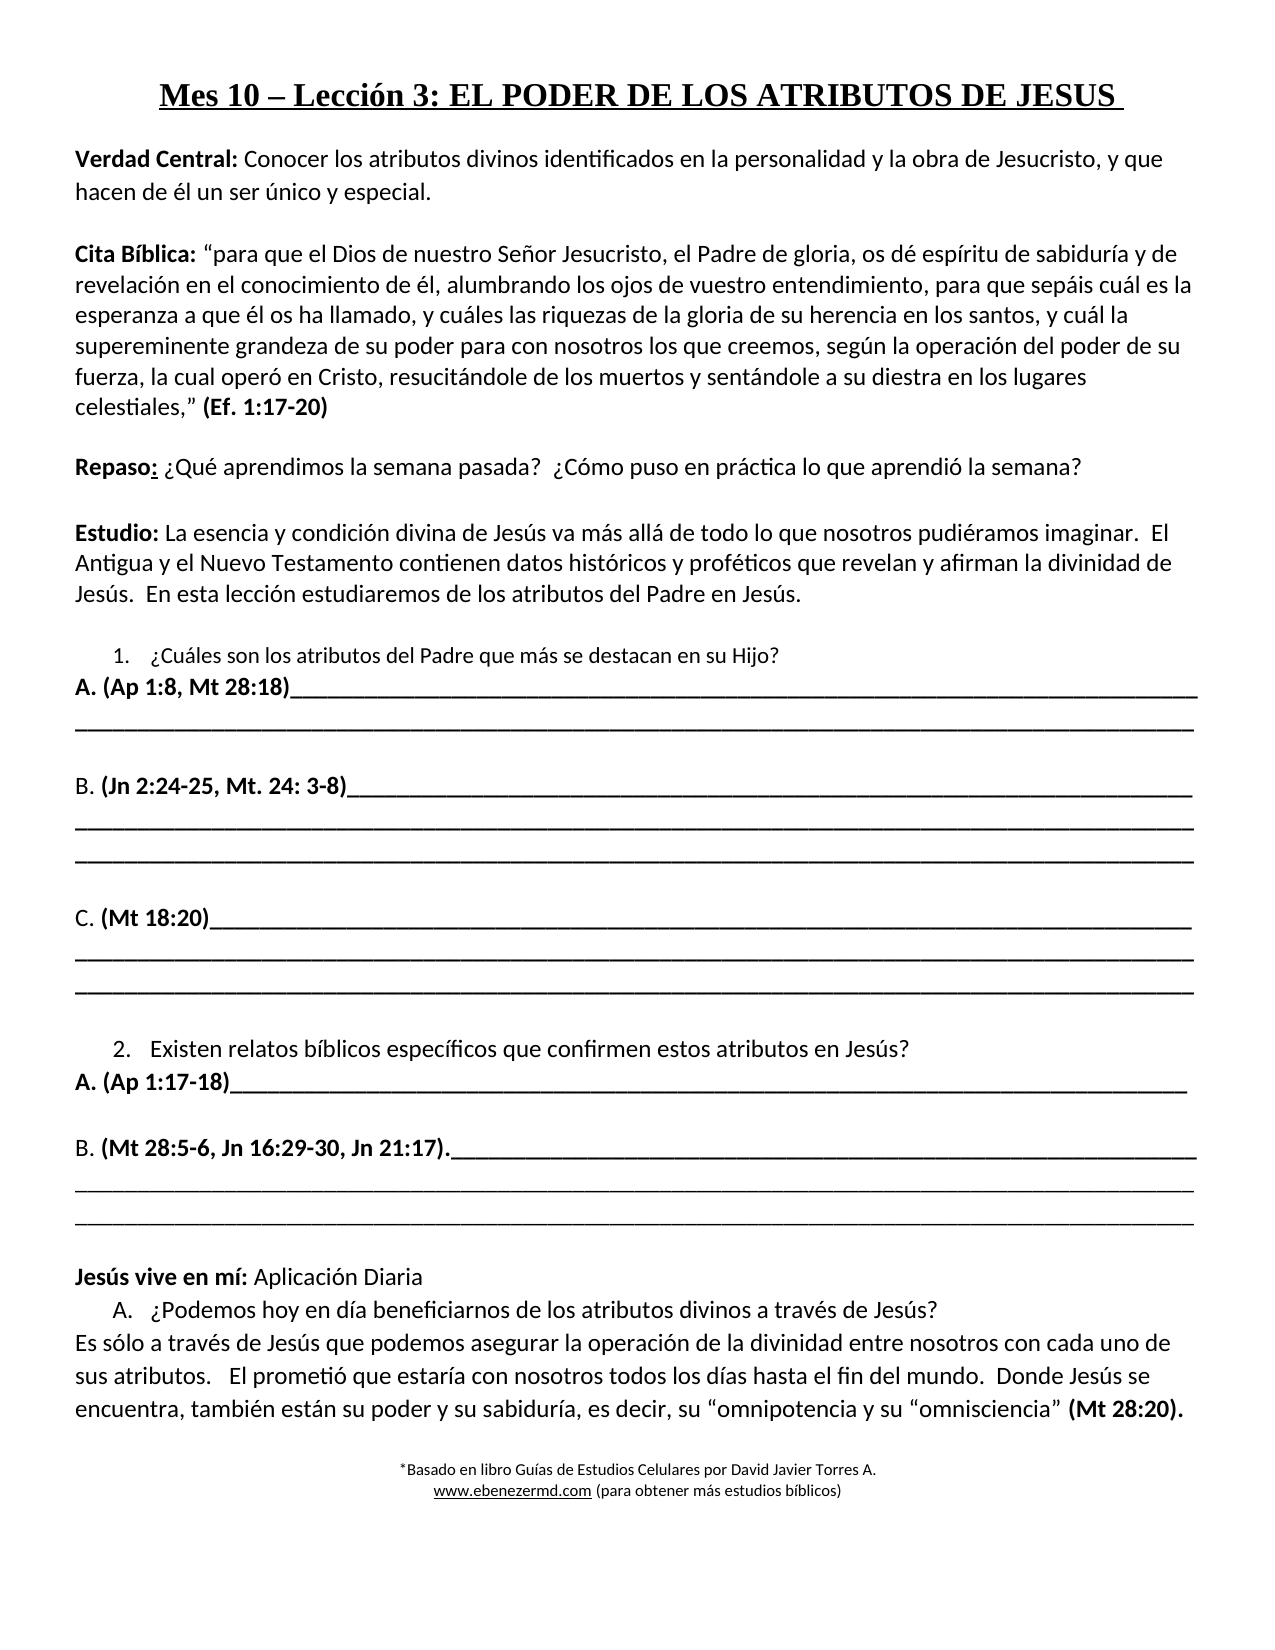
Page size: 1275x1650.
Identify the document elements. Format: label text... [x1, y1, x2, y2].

text *Basado en libro Guías de Estudios Celulares por David Javier Torres A. [75, 1459, 1200, 1479]
text ____________________________________________________________________________________________________________________________________________________________________________________ [75, 935, 1200, 998]
text Repaso: ¿Qué aprendimos la semana pasada? ¿Cómo puso en práctica lo que aprendió la semana? [75, 451, 1200, 481]
text Estudio: La esencia y condición divina de Jesús va más allá de todo lo que nosotros pudiéramos imaginar. El Antigua y el Nuevo Testamento contienen datos históricos y proféticos que revelan y afirman la divinidad de Jesús. En esta lección estudiaremos de los atributos del Padre en Jesús. [75, 517, 1200, 608]
text B. (Mt 28:5-6, Jn 16:29-30, Jn 21:17).____________________________________________________________ [75, 1132, 1200, 1163]
text A. (Ap 1:17-18)_____________________________________________________________________________ [75, 1066, 1200, 1097]
text __________________________________________________________________________________________ [75, 704, 1200, 735]
text Jesús vive en mí: Aplicación Diaria [75, 1261, 1200, 1292]
text B. (Jn 2:24-25, Mt. 24: 3-8)____________________________________________________________________ [75, 770, 1200, 801]
text www.ebenezermd.com (para obtener más estudios bíblicos) [75, 1481, 1200, 1501]
text Cita Bíblica: “para que el Dios de nuestro Señor Jesucristo, el Padre de gloria, os dé espíritu de sabiduría y de revelación en el conocimiento de él, alumbrando los ojos de vuestro entendimiento, para que sepáis cuál es la esperanza a que él os ha llamado, y cuáles las riquezas de la gloria de su herencia en los santos, y cuál la supereminente grandeza de su poder para con nosotros los que creemos, según la operación del poder de su fuerza, la cual operó en Cristo, resucitándole de los muertos y sentándole a su diestra en los lugares celestiales,” (Ef. 1:17-20) [75, 238, 1200, 422]
text A. (Ap 1:8, Mt 28:18)_________________________________________________________________________ [75, 671, 1200, 702]
text Mes 10 – Lección 3: EL PODER DE LOS ATRIBUTOS DE JESUS [75, 75, 1200, 113]
text C. (Mt 18:20)_______________________________________________________________________________ [75, 902, 1200, 932]
list Existen relatos bíblicos específicos que confirmen estos atributos en Jesús? [112, 1033, 1200, 1064]
text ____________________________________________________________________________________________________________________________________________________________________________________ [75, 1165, 1200, 1228]
text ____________________________________________________________________________________________________________________________________________________________________________________ [75, 803, 1200, 866]
text Verdad Central: Conocer los atributos divinos identificados en la personalidad y la obra de Jesucristo, y que hacen de él un ser único y especial. [75, 143, 1200, 207]
list ¿Podemos hoy en día beneficiarnos de los atributos divinos a través de Jesús? [112, 1294, 1200, 1325]
list ¿Cuáles son los atributos del Padre que más se destacan en su Hijo? [112, 641, 1200, 669]
text Es sólo a través de Jesús que podemos asegurar la operación de la divinidad entre nosotros con cada uno de sus atributos. El prometió que estaría con nosotros todos los días hasta el fin del mundo. Donde Jesús se encuentra, también están su poder y su sabiduría, es decir, su “omnipotencia y su “omnisciencia” (Mt 28:20). [75, 1327, 1200, 1423]
